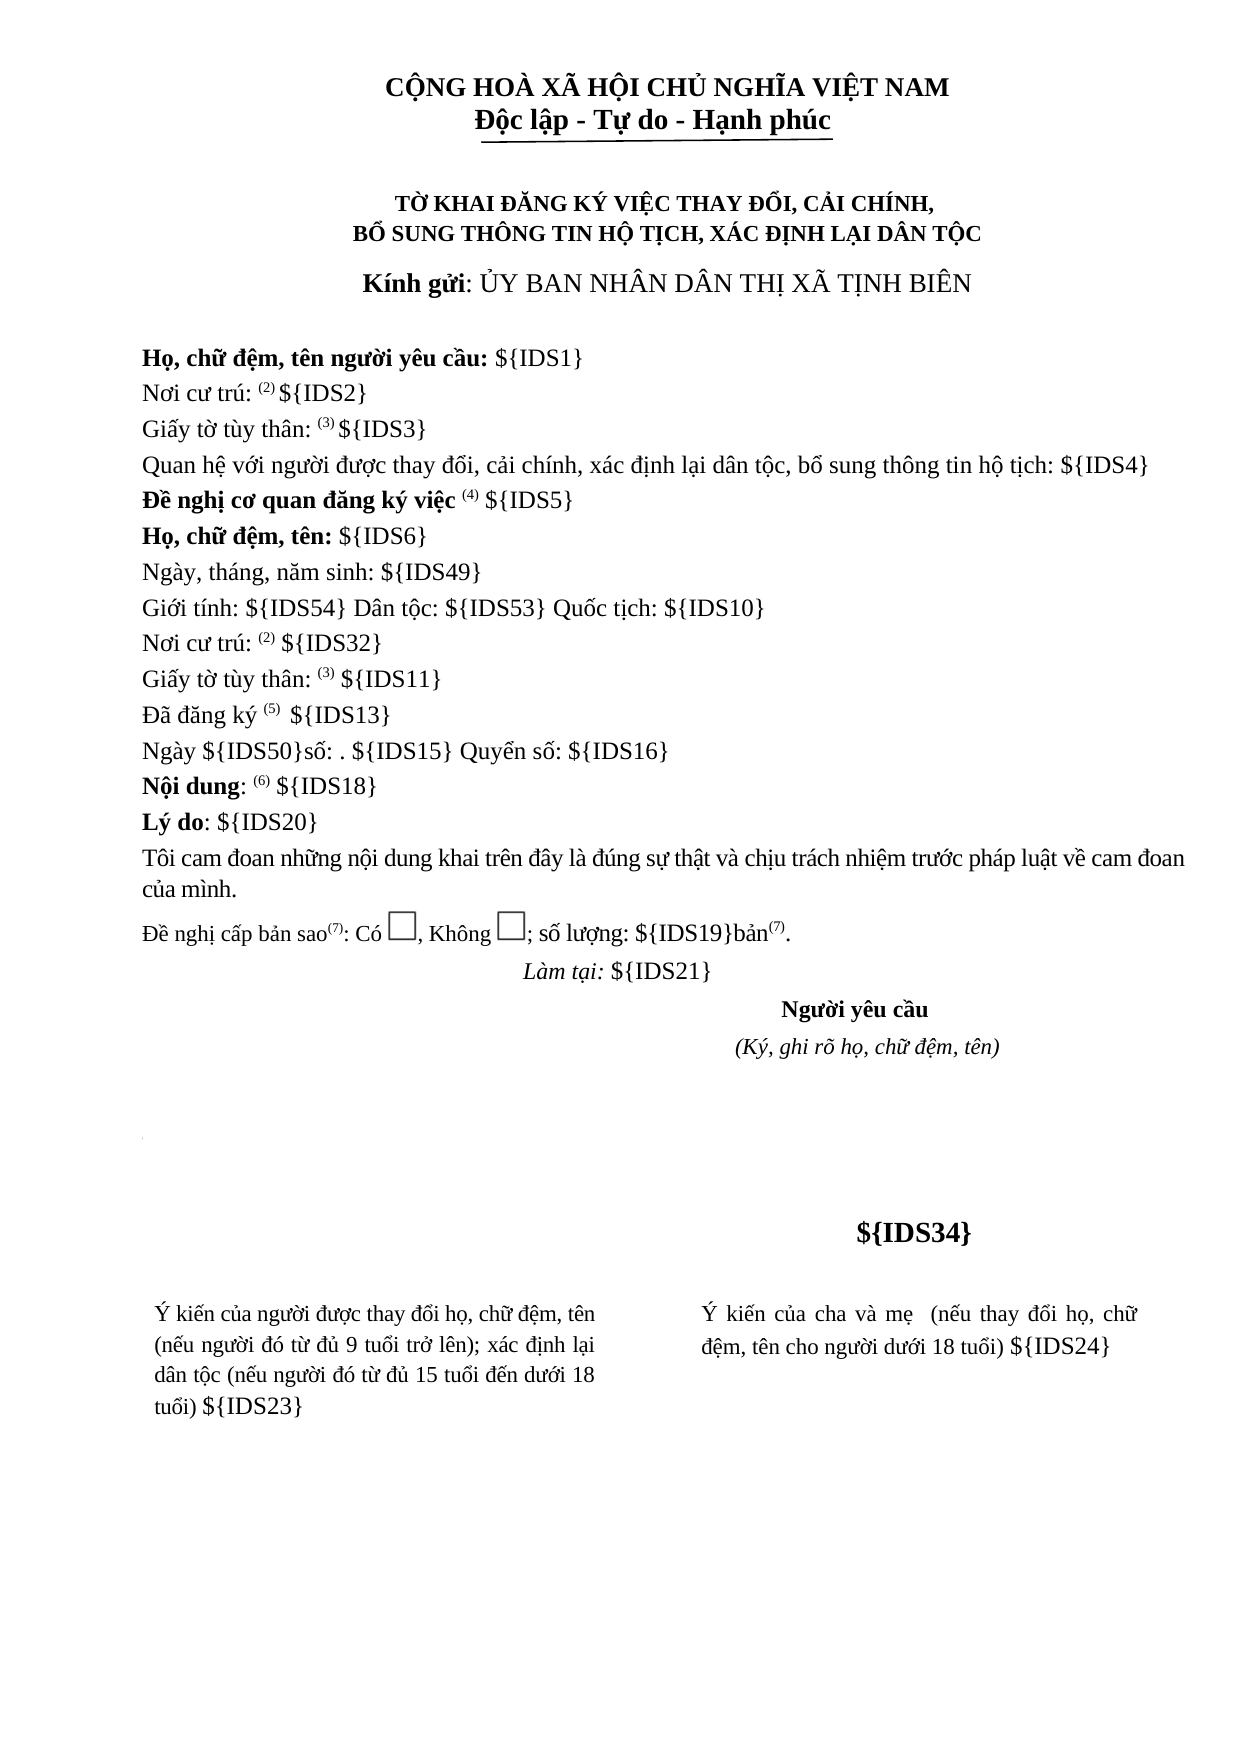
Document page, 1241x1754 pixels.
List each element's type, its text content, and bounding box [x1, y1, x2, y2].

text Đã đăng ký (5) ${IDS13} [142, 700, 1193, 729]
text Giấy tờ tùy thân: (3) ${IDS3} [142, 414, 1193, 443]
text Kính gửi: ỦY BAN NHÂN DÂN THỊ XÃ TỊNH BIÊN [142, 267, 1193, 298]
text Nơi cư trú: (2) ${IDS2} [142, 378, 1193, 407]
text ${IDS34} [142, 1216, 1193, 1249]
text Quan hệ với người được thay đổi, cải chính, xác định lại dân tộc, bổ sung thông tin hộ tịch: ${IDS4} [142, 450, 1193, 479]
text (Ký, ghi rõ họ, chữ đệm, tên) [142, 1033, 1193, 1059]
text Đề nghị cấp bản sao(7): Có , Không ; số lượng: ${IDS19}bản(7). [142, 910, 1193, 947]
text Giới tính: ${IDS54} Dân tộc: ${IDS53} Quốc tịch: ${IDS10} [142, 593, 1193, 622]
text Người yêu cầu [517, 995, 1193, 1023]
text Lý do: ${IDS20} [142, 807, 1193, 836]
text Giấy tờ tùy thân: (3) ${IDS11} [142, 664, 1193, 693]
picture [496, 910, 527, 942]
text Họ, chữ đệm, tên người yêu cầu: ${IDS1} [142, 343, 1193, 371]
text CỘNG HOÀ XÃ HỘI CHỦ NGHĨA VIỆT NAM [142, 71, 1193, 102]
text Ngày ${IDS50}số: . ${IDS15} Quyển số: ${IDS16} [142, 736, 1193, 764]
text Nơi cư trú: (2) ${IDS32} [142, 628, 1193, 657]
text TỜ KHAI ĐĂNG KÝ VIỆC THAY ĐỔI, CẢI CHÍNH, BỔ SUNG THÔNG TIN HỘ TỊCH, XÁC ĐỊNH LẠI DÂN TỘC [142, 186, 1193, 246]
text Tôi cam đoan những nội dung khai trên đây là đúng sự thật và chịu trách nhiệm trước pháp luật về cam đoan của mình. [142, 843, 1193, 903]
text Làm tại: ${IDS21} [517, 956, 1193, 985]
text Ngày, tháng, năm sinh: ${IDS49} [142, 557, 1193, 586]
text Nội dung: (6) ${IDS18} [142, 771, 1193, 800]
text Độc lập - Tự do - Hạnh phúc [142, 102, 1163, 136]
text Họ, chữ đệm, tên: ${IDS6} [142, 521, 1193, 550]
text Đề nghị cơ quan đăng ký việc (4) ${IDS5} [142, 486, 1193, 514]
picture [387, 910, 418, 942]
